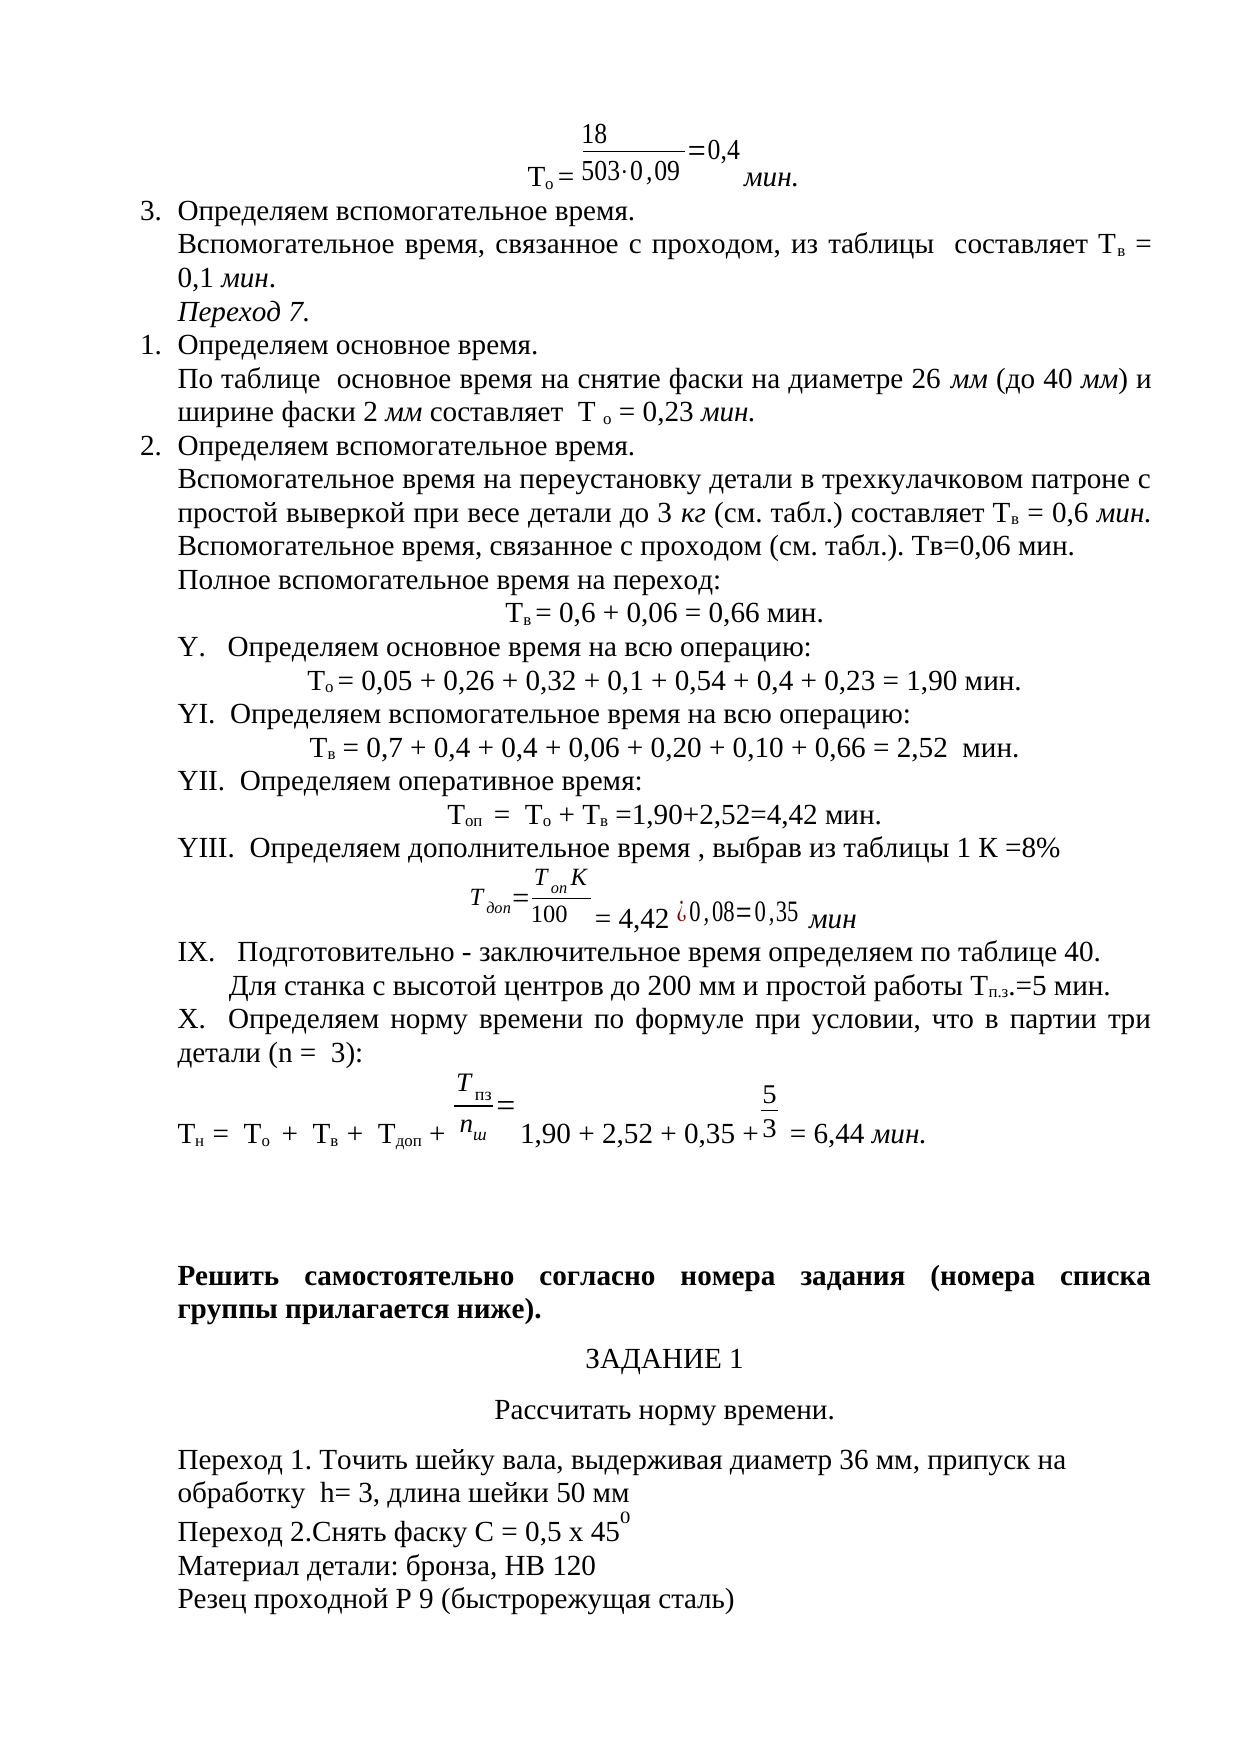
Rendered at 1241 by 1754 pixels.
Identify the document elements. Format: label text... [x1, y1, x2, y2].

text То = мин. [177, 118, 1152, 193]
text Тв = 0,6 + 0,06 = 0,66 мин. [177, 596, 1152, 629]
text ЗАДАНИЕ 1 [177, 1342, 1152, 1375]
text = 4,42 мин [177, 864, 1152, 934]
text Y. Определяем основное время на всю операцию: [177, 629, 1152, 663]
text Решить самостоятельно согласно номера задания (номера списка группы прилагается ниже). [177, 1258, 1152, 1325]
text X. Определяем норму времени по формуле при условии, что в партии три детали (n = 3): [177, 1001, 1152, 1068]
text Переход 7. [177, 294, 1152, 327]
list Определяем основное время. [140, 327, 1152, 361]
text Вспомогательное время, связанное с проходом, из таблицы составляет Тв = 0,1 мин. [177, 227, 1152, 294]
text Для станка с высотой центров до и простой работы Тп.з.=5 мин. [177, 968, 1152, 1001]
text IX. Подготовительно - заключительное время определяем по таблице 40. [177, 934, 1152, 968]
text То = 0,05 + 0,26 + 0,32 + 0,1 + 0,54 + 0,4 + 0,23 = 1,90 мин. [177, 663, 1152, 696]
text Материал детали: бронза, НВ 120 [177, 1548, 1152, 1582]
text Переход 2.Снять фаску С = 0,5 х 45 [177, 1509, 1152, 1548]
text Вспомогательное время на переустановку детали в трехкулачковом патроне с простой выверкой при весе детали до (см. табл.) составляет Тв = 0,6 мин. Вспомогательное время, связанное с проходом (см. табл.). Тв=0,06 мин. [177, 461, 1152, 562]
text По таблице основное время на снятие фаски на диаметре (до ) и ширине фаски составляет Т о = 0,23 мин. [177, 361, 1152, 428]
text Рассчитать норму времени. [177, 1392, 1152, 1425]
text Полное вспомогательное время на переход: [177, 562, 1152, 596]
list Определяем вспомогательное время. [140, 193, 1152, 227]
text YIII. Определяем дополнительное время , выбрав из таблицы 1 К =8% [177, 830, 1152, 864]
text YII. Определяем оперативное время: [177, 763, 1152, 797]
text Тв = 0,7 + 0,4 + 0,4 + 0,06 + 0,20 + 0,10 + 0,66 = 2,52 мин. [177, 730, 1152, 763]
text Топ = То + Тв =1,90+2,52=4,42 мин. [177, 797, 1152, 830]
text YI. Определяем вспомогательное время на всю операцию: [177, 696, 1152, 730]
text Переход 1. Точить шейку вала, выдерживая диаметр , припуск на обработку h= 3, длина шейки [177, 1442, 1152, 1509]
text Резец проходной Р 9 (быстрорежущая сталь) [177, 1582, 1152, 1615]
list Определяем вспомогательное время. [140, 428, 1152, 461]
text Тн = То + Тв + Тдоп + 1,90 + 2,52 + 0,35 + = 6,44 мин. [177, 1068, 1152, 1150]
